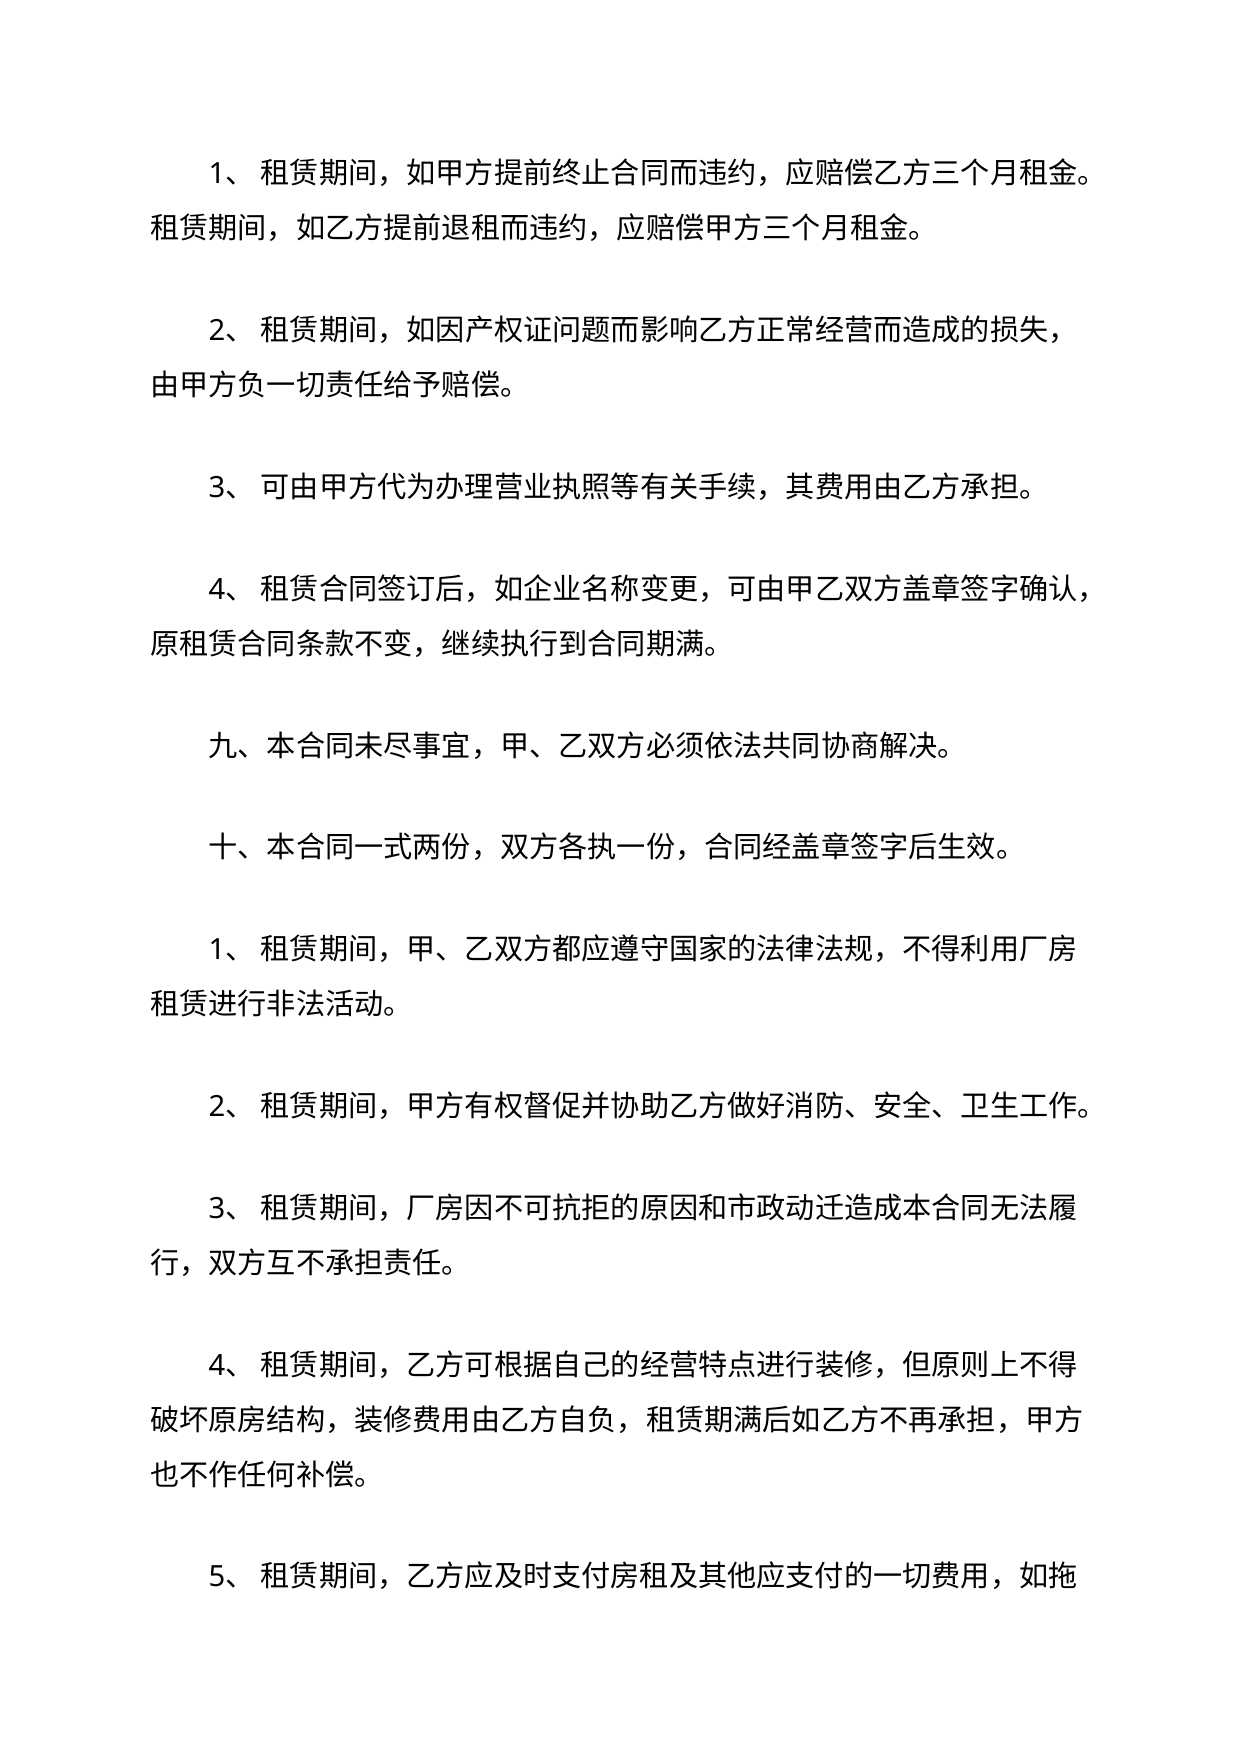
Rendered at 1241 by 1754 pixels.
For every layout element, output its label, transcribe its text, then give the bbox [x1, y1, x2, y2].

text 3、 可由甲方代为办理营业执照等有关手续，其费用由乙方承担。 [150, 463, 1090, 506]
text 十、本合同一式两份，双方各执一份，合同经盖章签字后生效。 [150, 824, 1090, 866]
text 3、 租赁期间，厂房因不可抗拒的原因和市政动迁造成本合同无法履行，双方互不承担责任。 [150, 1184, 1090, 1282]
text 1、 租赁期间，如甲方提前终止合同而违约，应赔偿乙方三个月租金。租赁期间，如乙方提前退租而违约，应赔偿甲方三个月租金。 [150, 150, 1090, 247]
text 九、本合同未尽事宜，甲、乙双方必须依法共同协商解决。 [150, 722, 1090, 764]
text 2、 租赁期间，甲方有权督促并协助乙方做好消防、安全、卫生工作。 [150, 1083, 1090, 1125]
text 4、 租赁合同签订后，如企业名称变更，可由甲乙双方盖章签字确认，原租赁合同条款不变，继续执行到合同期满。 [150, 566, 1090, 663]
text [150, 1553, 1090, 1595]
text 1、 租赁期间，甲、乙双方都应遵守国家的法律法规，不得利用厂房租赁进行非法活动。 [150, 926, 1090, 1023]
text 4、 租赁期间，乙方可根据自己的经营特点进行装修，但原则上不得破坏原房结构，装修费用由乙方自负，租赁期满后如乙方不再承担，甲方也不作任何补偿。 [150, 1341, 1090, 1493]
text 2、 租赁期间，如因产权证问题而影响乙方正常经营而造成的损失，由甲方负一切责任给予赔偿。 [150, 307, 1090, 404]
